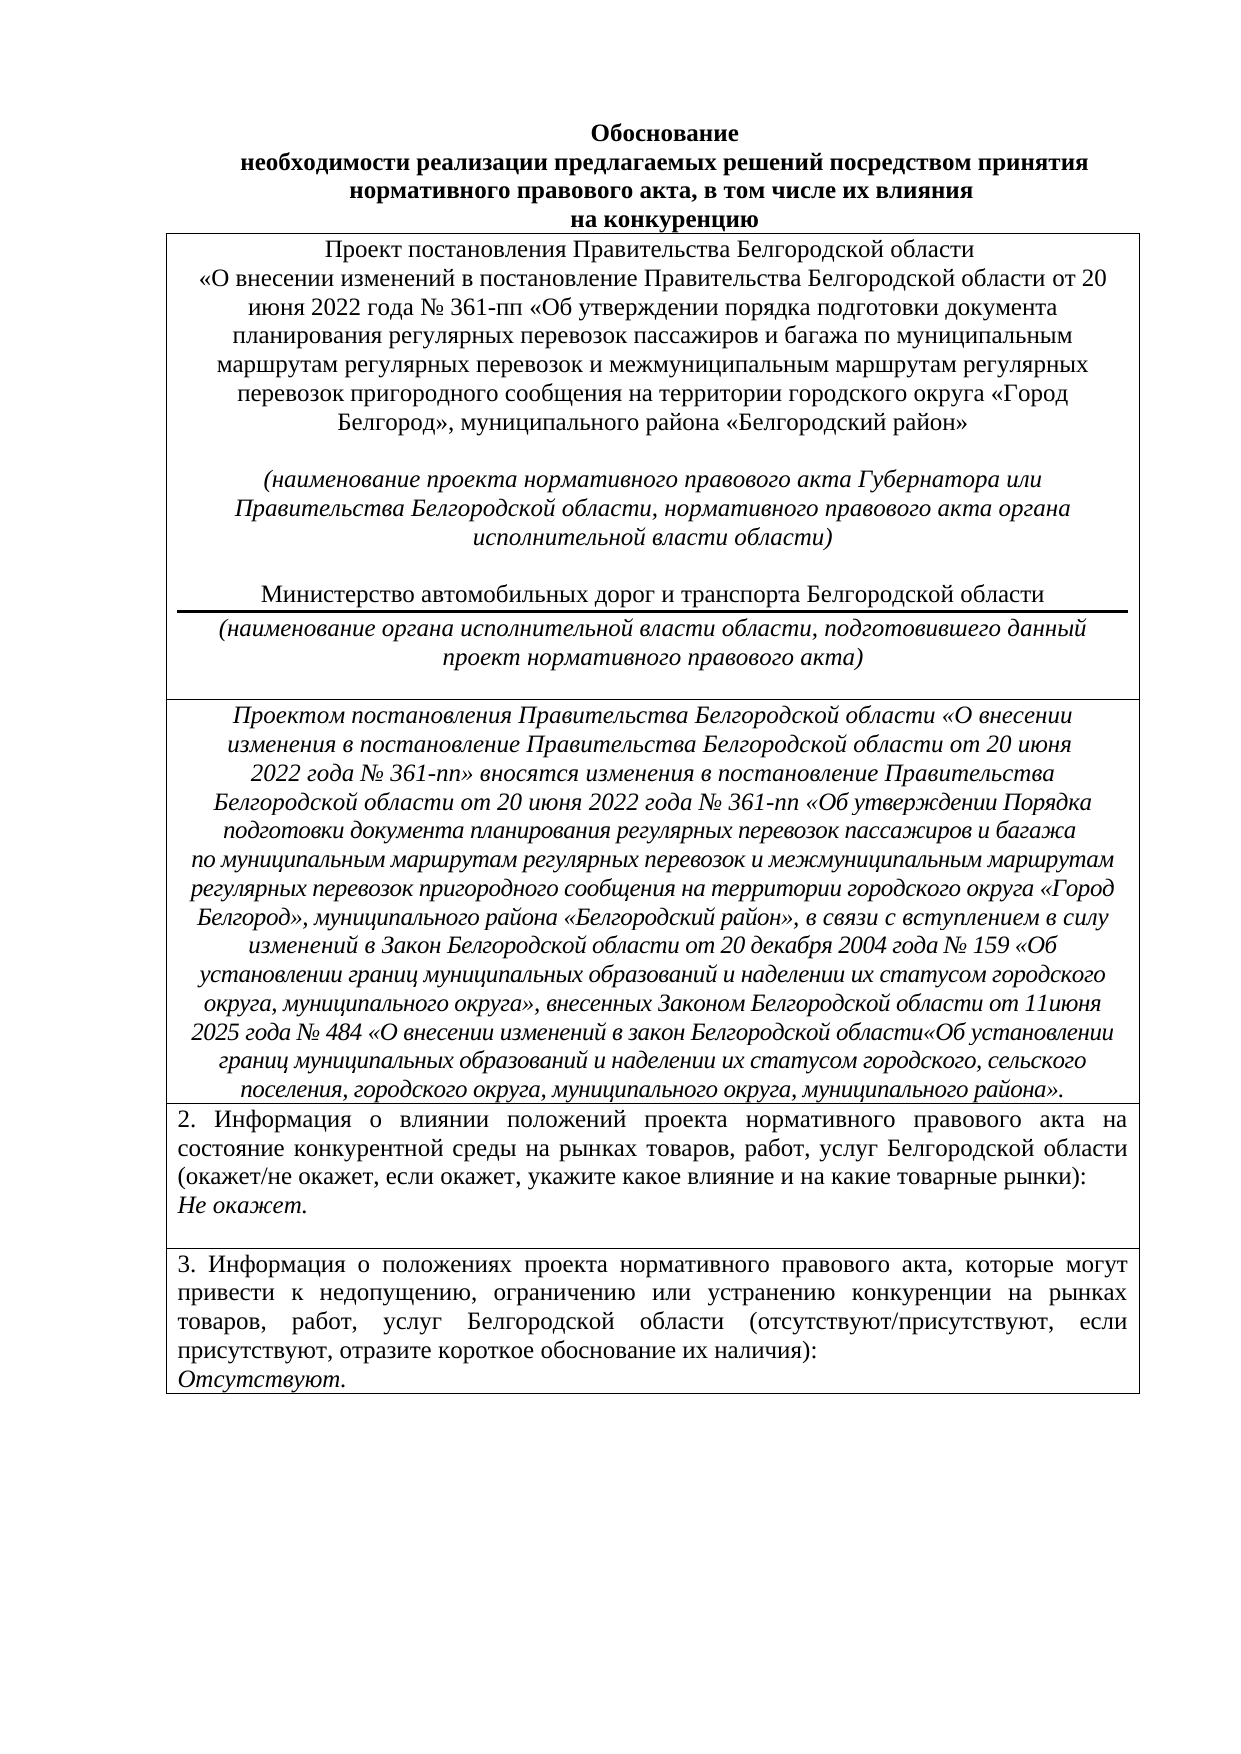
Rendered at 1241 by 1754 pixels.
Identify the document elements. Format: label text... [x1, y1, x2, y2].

table_cell 3. Информация о положениях проекта нормативного правового акта, которые могут привести к недопущению, ограничению или устранению конкуренции на рынках товаров, работ, услуг Белгородской области (отсутствуют/присутствуют, если присутствуют, отразите короткое обоснование их наличия): Отсутствуют. [167, 1249, 1139, 1392]
table_cell Проектом постановления Правительства Белгородской области «О внесении изменения в постановление Правительства Белгородской области от 20 июня 2022 года № 361-пп» вносятся изменения в постановление Правительства Белгородской области от 20 июня 2022 года № 361-пп «Об утверждении Порядка подготовки документа планирования регулярных перевозок пассажиров и багажа по муниципальным маршрутам регулярных перевозок и межмуниципальным маршрутам регулярных перевозок пригородного сообщения на территории городского округа «Город Белгород», муниципального района «Белгородский район», в связи с вступлением в силу изменений в Закон Белгородской области от 20 декабря 2004 года № 159 «Об установлении границ муниципальных образований и наделении их статусом городского округа, муниципального округа», внесенных Законом Белгородской области от 11июня 2025 года № 484 «О внесении изменений в закон Белгородской области«Об установлении границ муниципальных образований и наделении их статусом городского, сельского поселения, городского округа, муниципального округа, муниципального района». [167, 700, 1139, 1103]
table_cell 2. Информация о влиянии положений проекта нормативного правового акта на состояние конкурентной среды на рынках товаров, работ, услуг Белгородской области (окажет/не окажет, если окажет, укажите какое влияние и на какие товарные рынки): Не окажет. [167, 1104, 1139, 1248]
text необходимости реализации предлагаемых решений посредством принятия нормативного правового акта, в том числе их влияния на конкуренцию [177, 147, 1152, 233]
text Обоснование [177, 118, 1152, 147]
table_header Проект постановления Правительства Белгородской области «О внесении изменений в постановление Правительства Белгородской области от 20 июня 2022 года № 361-пп «Об утверждении порядка подготовки документа планирования регулярных перевозок пассажиров и багажа по муниципальным маршрутам регулярных перевозок и межмуниципальным маршрутам регулярных перевозок пригородного сообщения на территории городского округа «Город Белгород», муниципального района «Белгородский район» (наименование проекта нормативного правового акта Губернатора или Правительства Белгородской области, нормативного правового акта органа исполнительной власти области) Министерство автомобильных дорог и транспорта Белгородской области (наименование органа исполнительной власти области, подготовившего данный проект нормативного правового акта) [167, 234, 1139, 699]
